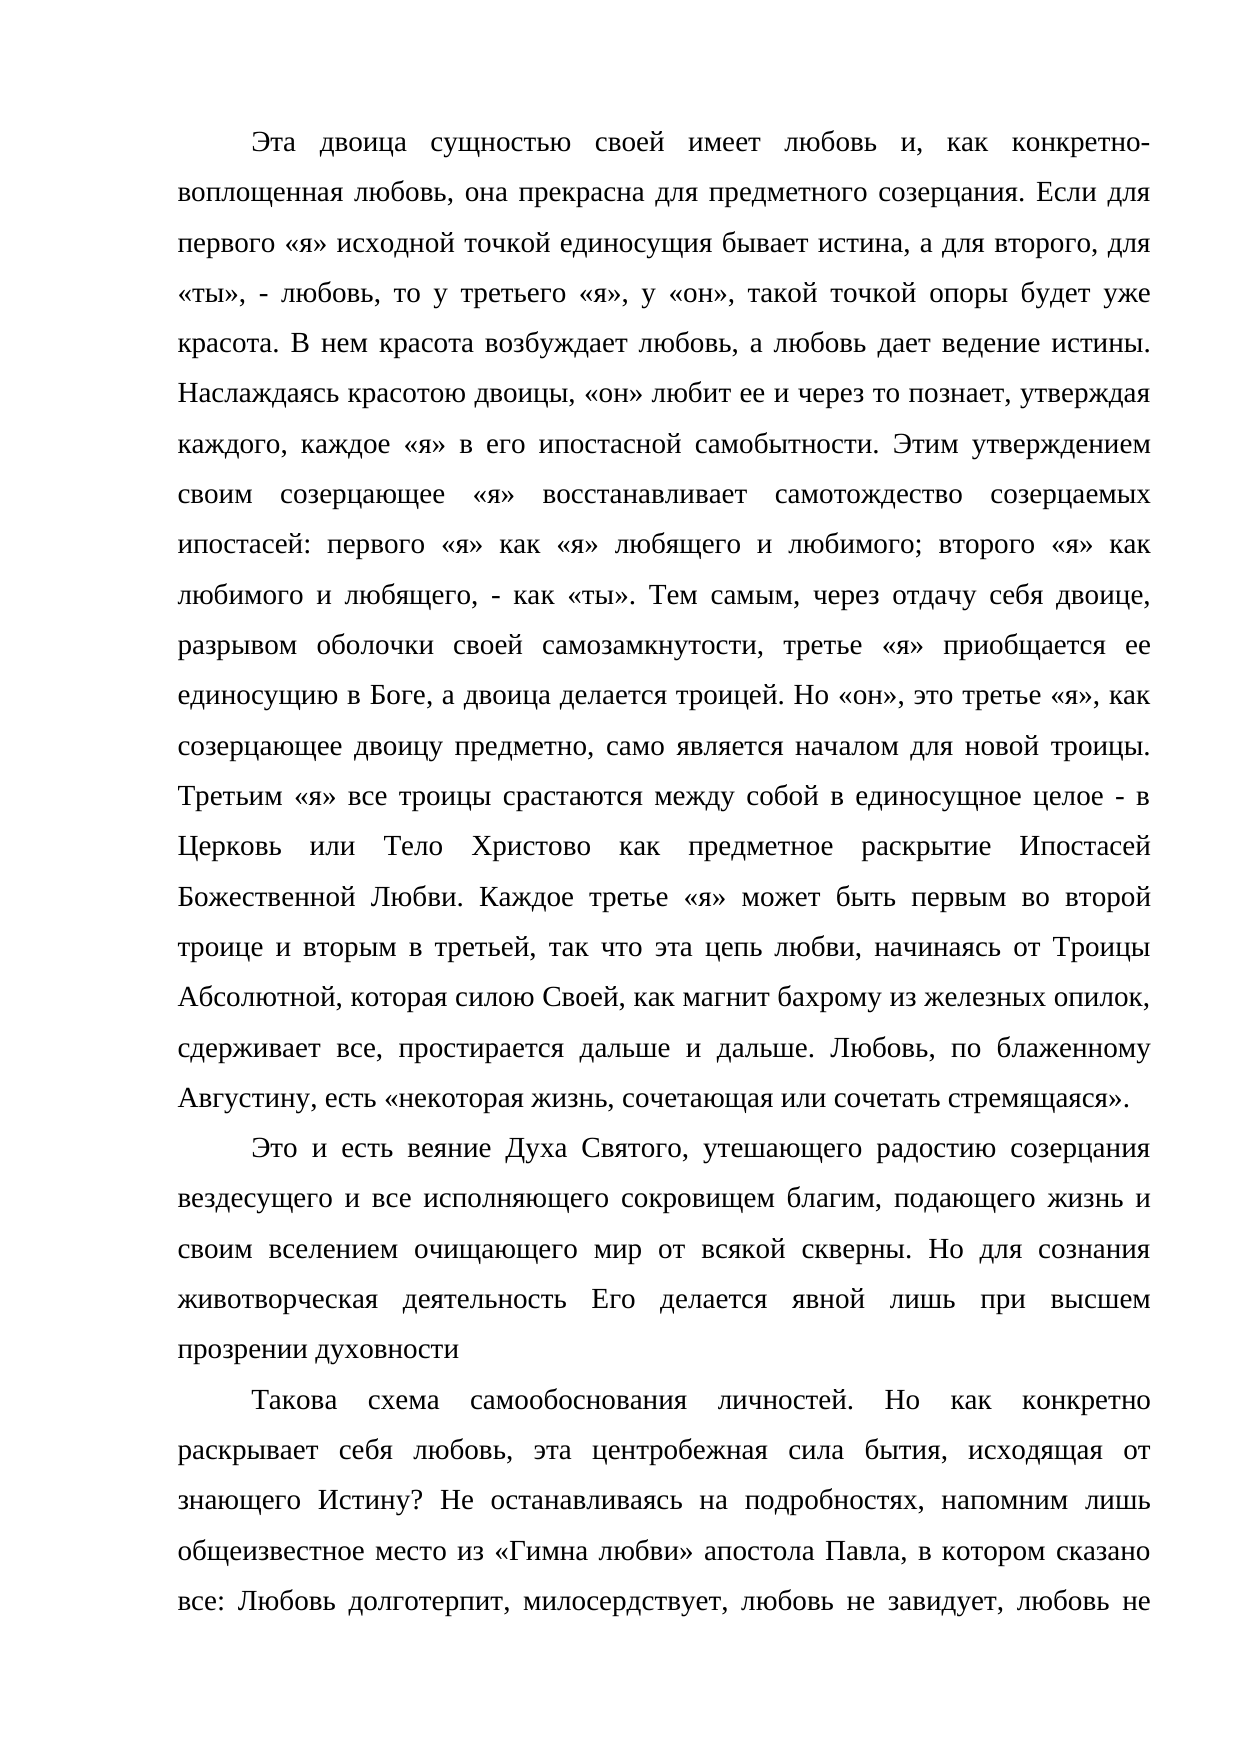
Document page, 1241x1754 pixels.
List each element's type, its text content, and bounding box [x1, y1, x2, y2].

text Эта двоица сущностью своей имеет любовь и, как конкретно-воплощенная любовь, она прекрасна для предметного созерцания. Если для первого «я» исходной точкой единосущия бывает истина, а для второго, для «ты», - любовь, то у третьего «я», у «он», такой точкой опоры будет уже красота. В нем красота возбуждает любовь, а любовь дает ведение истины. Наслаждаясь красотою двоицы, «он» любит ее и через то познает, утверждая каждого, каждое «я» в его ипостасной самобытности. Этим утверждением своим созерцающее «я» восстанавливает самотождество созерцаемых ипостасей: первого «я» как «я» любящего и любимого; второго «я» как любимого и любящего, - как «ты». Тем самым, через отдачу себя двоице, разрывом оболочки своей самозамкнутости, третье «я» приобщается ее единосущию в Боге, а двоица делается троицей. Но «он», это третье «я», как созерцающее двоицу предметно, само является началом для новой троицы. Третьим «я» все троицы срастаются между собой в единосущное целое - в Церковь или Тело Христово как предметное раскрытие Ипостасей Божественной Любви. Каждое третье «я» может быть первым во второй троице и вторым в третьей, так что эта цепь любви, начинаясь от Троицы Абсолютной, которая силою Своей, как магнит бахрому из железных опилок, сдерживает все, простирается дальше и дальше. Любовь, по блаженному Августину, есть «некоторая жизнь, сочетающая или сочетать стремящаяся». [177, 124, 1152, 1113]
text Это и есть веяние Духа Святого, утешающего радостию созерцания вездесущего и все исполняющего сокровищем благим, подающего жизнь и своим вселением очищающего мир от всякой скверны. Но для сознания животворческая деятельность Его делается явной лишь при высшем прозрении духовности [177, 1130, 1152, 1365]
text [177, 1382, 1152, 1617]
